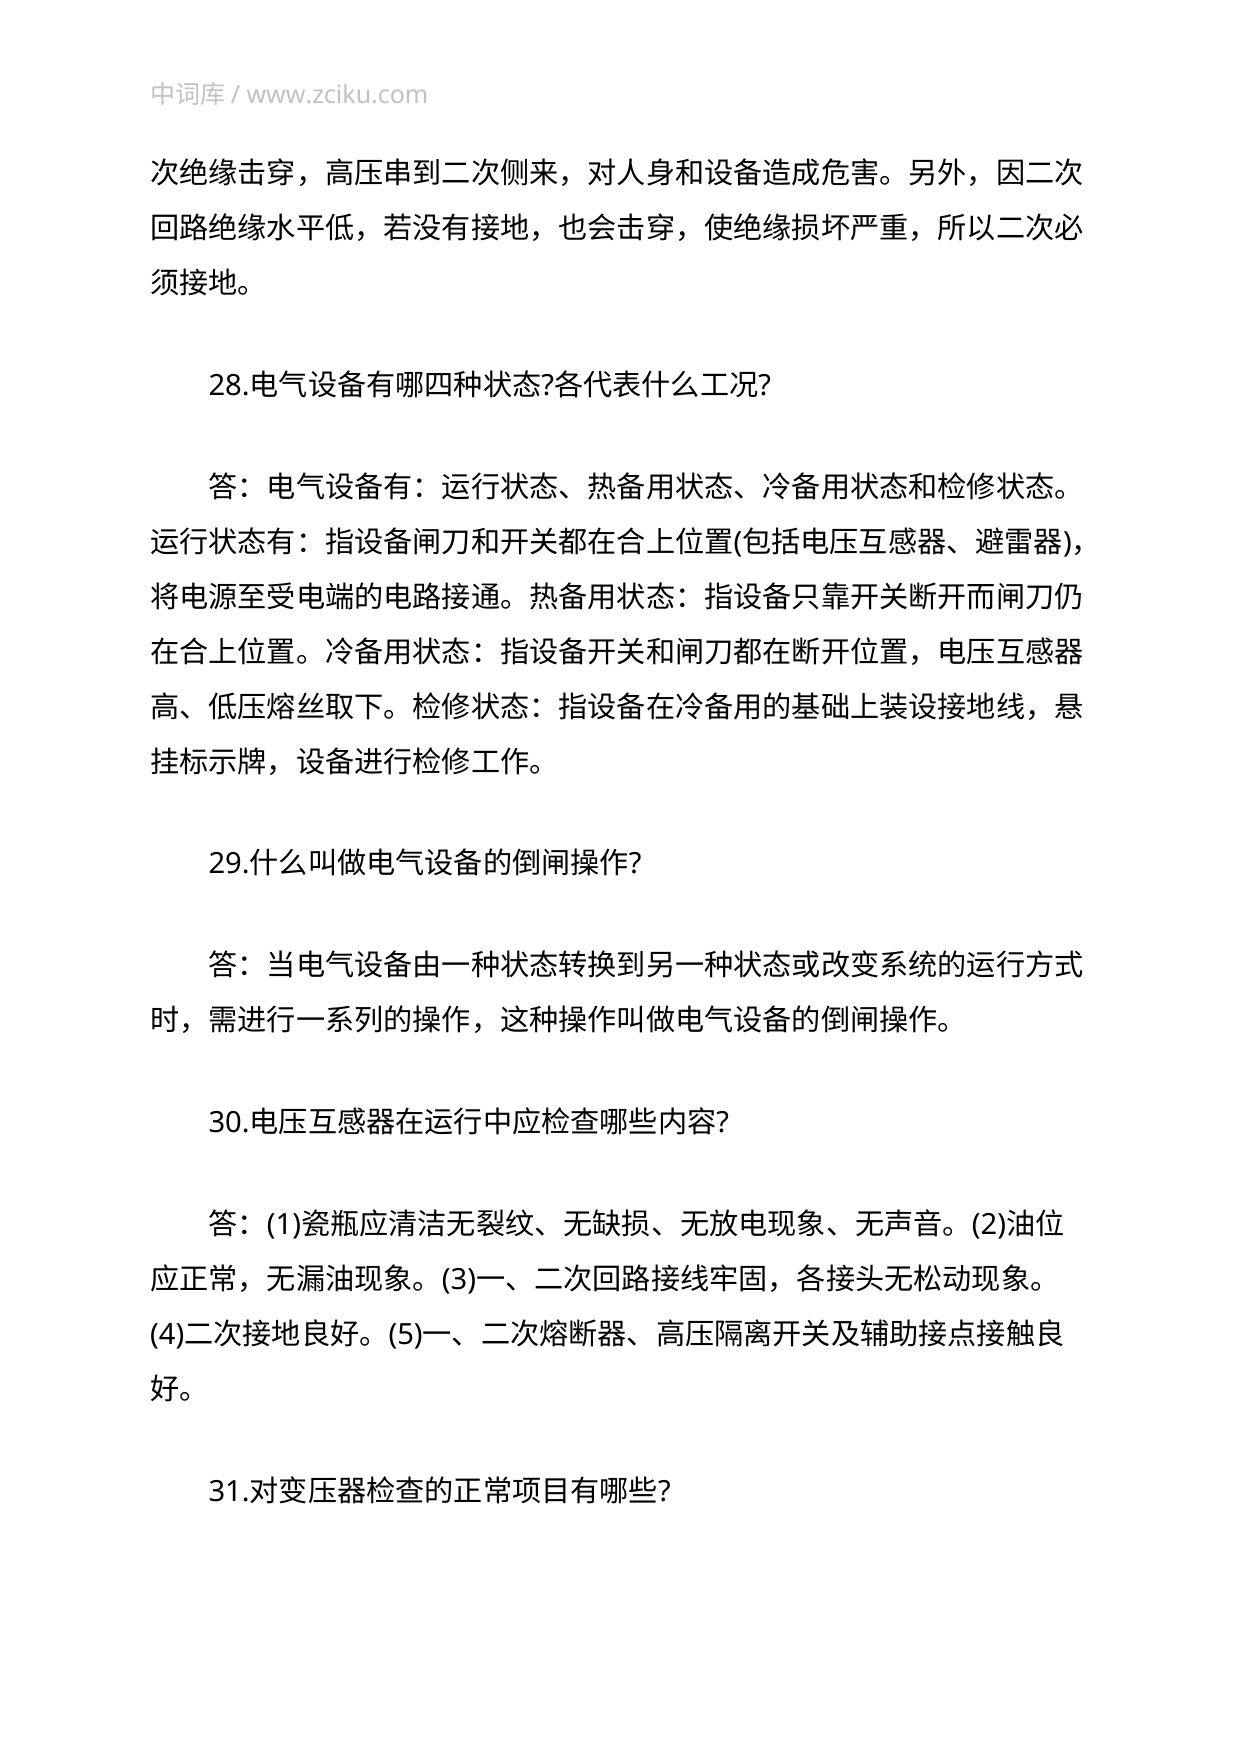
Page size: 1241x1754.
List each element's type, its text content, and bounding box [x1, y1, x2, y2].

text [150, 150, 1090, 302]
text 答：电气设备有：运行状态、热备用状态、冷备用状态和检修状态。运行状态有：指设备闸刀和开关都在合上位置(包括电压互感器、避雷器)，将电源至受电端的电路接通。热备用状态：指设备只靠开关断开而闸刀仍在合上位置。冷备用状态：指设备开关和闸刀都在断开位置，电压互感器高、低压熔丝取下。检修状态：指设备在冷备用的基础上装设接地线，悬挂标示牌，设备进行检修工作。 [150, 463, 1090, 780]
text 答：(1)瓷瓶应清洁无裂纹、无缺损、无放电现象、无声音。(2)油位应正常，无漏油现象。(3)一、二次回路接线牢固，各接头无松动现象。(4)二次接地良好。(5)一、二次熔断器、高压隔离开关及辅助接点接触良好。 [150, 1201, 1090, 1408]
text 30.电压互感器在运行中应检查哪些内容? [150, 1098, 1090, 1141]
text 答：当电气设备由一种状态转换到另一种状态或改变系统的运行方式时，需进行一系列的操作，这种操作叫做电气设备的倒闸操作。 [150, 942, 1090, 1039]
text 31.对变压器检查的正常项目有哪些? [150, 1467, 1090, 1510]
text 28.电气设备有哪四种状态?各代表什么工况? [150, 362, 1090, 404]
text 29.什么叫做电气设备的倒闸操作? [150, 840, 1090, 882]
